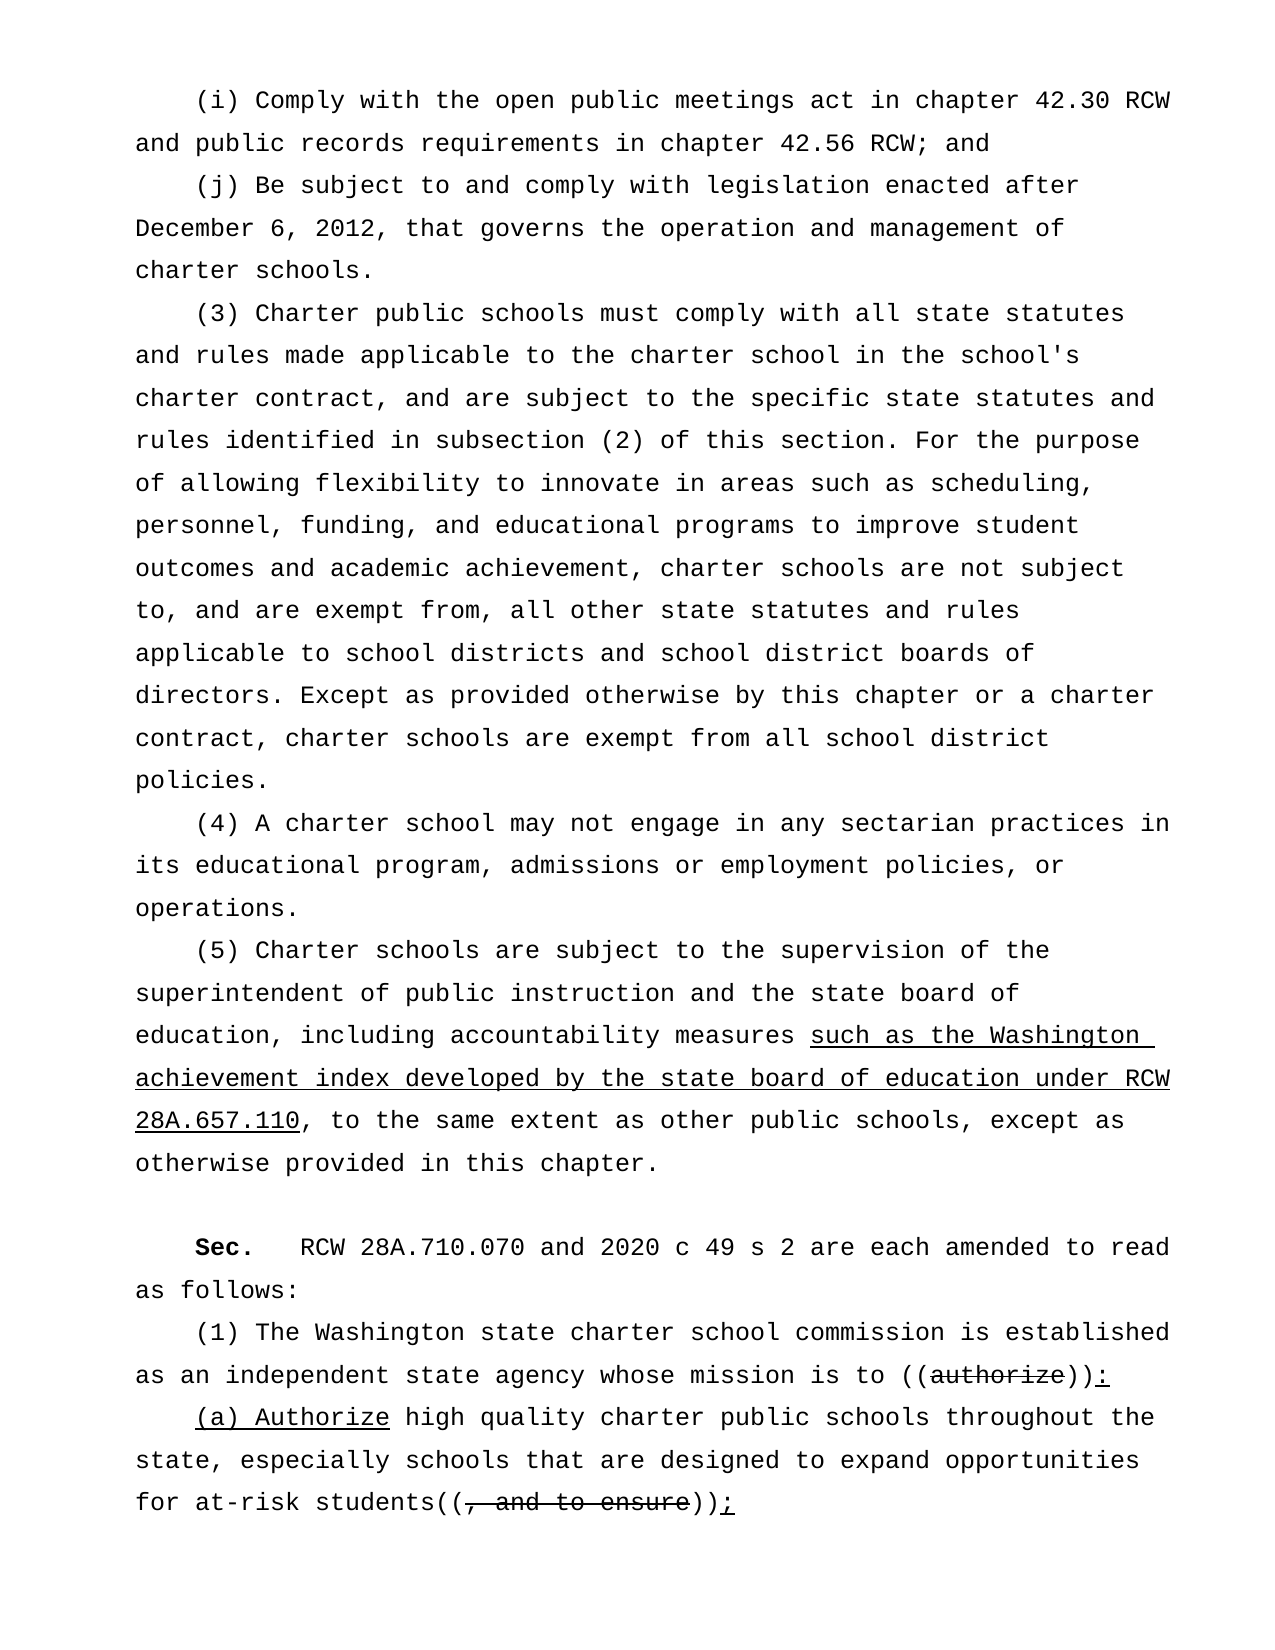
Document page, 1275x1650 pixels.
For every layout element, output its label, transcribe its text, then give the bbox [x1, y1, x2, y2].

text (i) Comply with the open public meetings act in chapter 42.30 RCW and public records requirements in chapter 42.56 RCW; and [135, 75, 1170, 160]
text (3) Charter public schools must comply with all state statutes and rules made applicable to the charter school in the school's charter contract, and are subject to the specific state statutes and rules identified in subsection (2) of this section. For the purpose of allowing flexibility to innovate in areas such as scheduling, personnel, funding, and educational programs to improve student outcomes and academic achievement, charter schools are not subject to, and are exempt from, all other state statutes and rules applicable to school districts and school district boards of directors. Except as provided otherwise by this chapter or a charter contract, charter schools are exempt from all school district policies. [135, 287, 1170, 797]
text (4) A charter school may not engage in any sectarian practices in its educational program, admissions or employment policies, or operations. [135, 797, 1170, 925]
text (1) The Washington state charter school commission is established as an independent state agency whose mission is to ((authorize)): [135, 1307, 1170, 1392]
text (j) Be subject to and comply with legislation enacted after December 6, 2012, that governs the operation and management of charter schools. [135, 160, 1170, 287]
text (5) Charter schools are subject to the supervision of the superintendent of public instruction and the state board of education, including accountability measures such as the Washington achievement index developed by the state board of education under RCW 28A.657.110, to the same extent as other public schools, except as otherwise provided in this chapter. [135, 925, 1170, 1089]
text (a) Authorize high quality charter public schools throughout the state, especially schools that are designed to expand opportunities for at-risk students((, and to ensure)); [135, 1392, 1170, 1519]
text (5) Charter schools are subject to the supervision of the superintendent of public instruction and the state board of education, including accountability measures such as the Washington achievement index developed by the state board of education under RCW 28A.657.110, to the same extent as other public schools, except as otherwise provided in this chapter. [135, 1090, 1170, 1180]
text Sec. RCW 28A.710.070 and 2020 c 49 s 2 are each amended to read as follows: [135, 1222, 1170, 1307]
